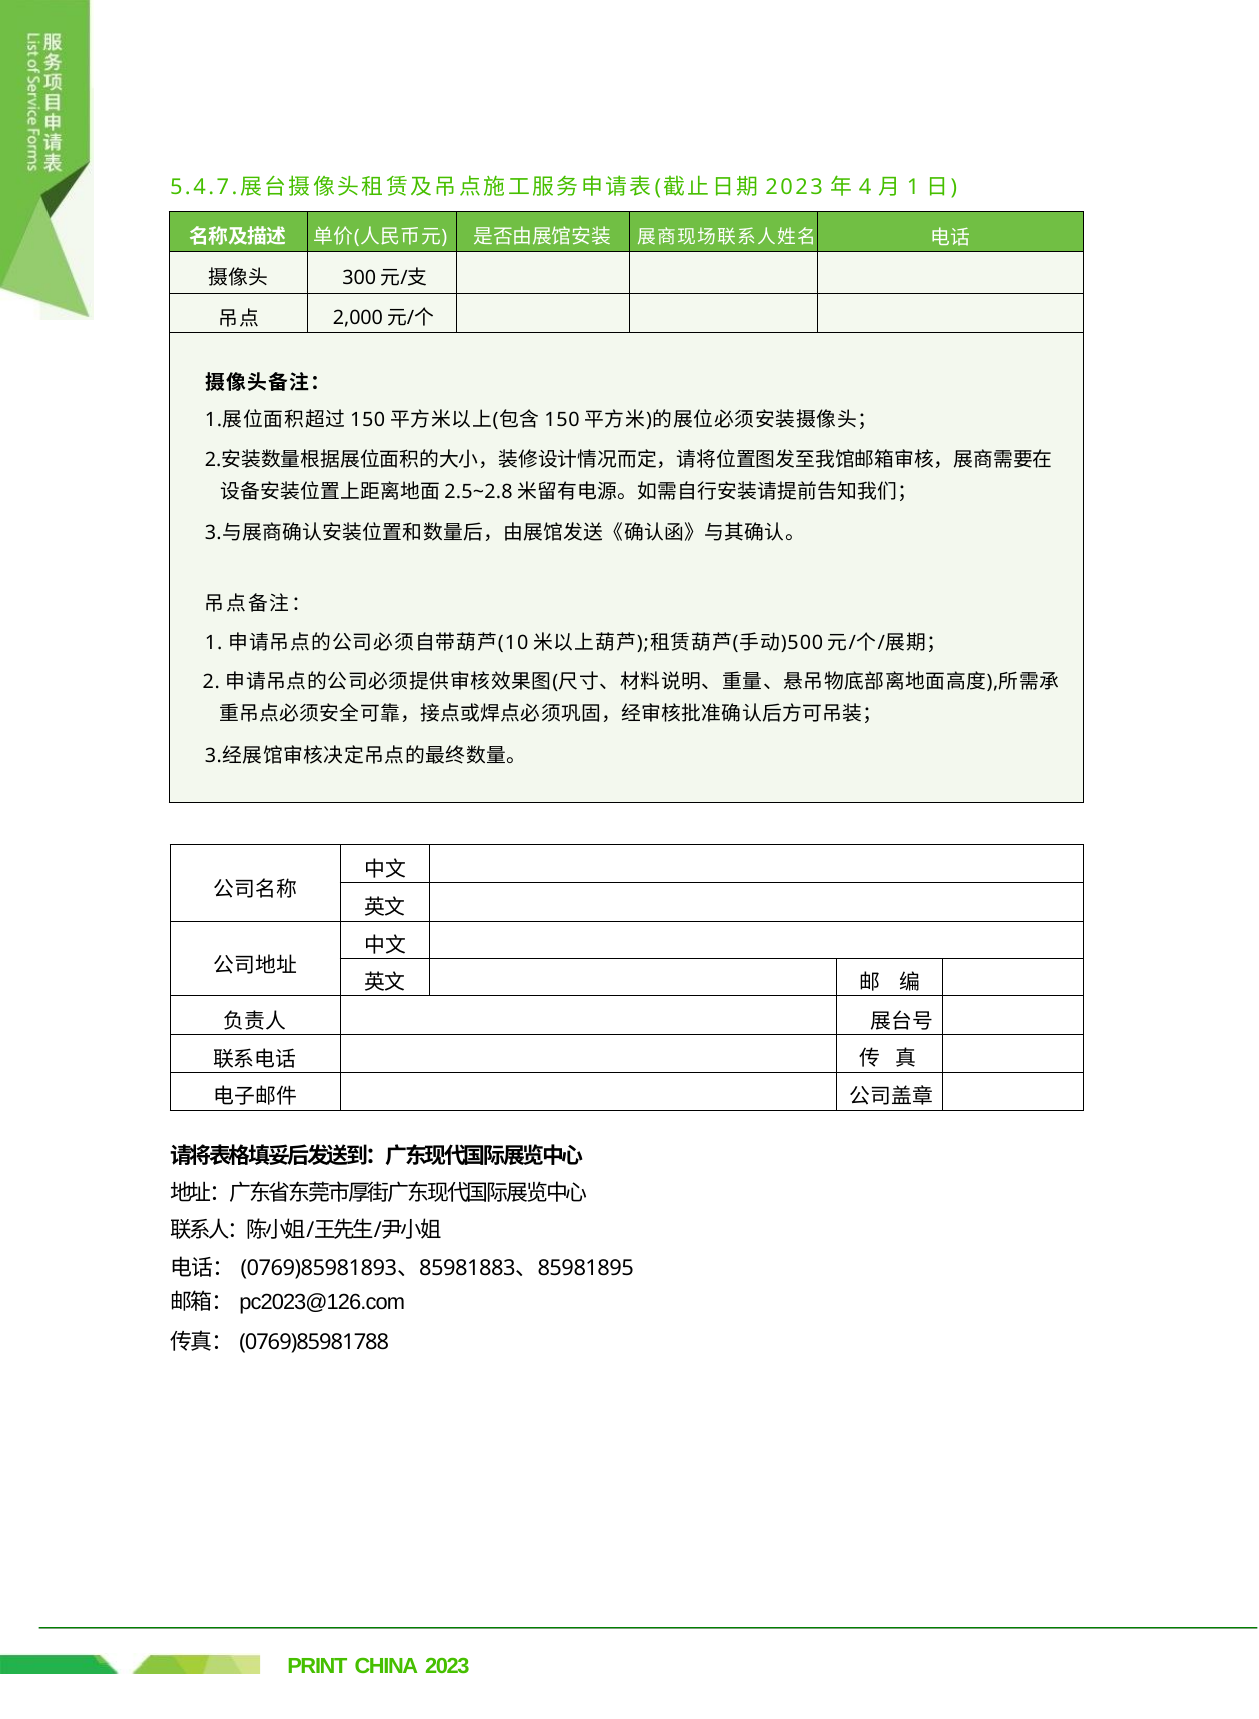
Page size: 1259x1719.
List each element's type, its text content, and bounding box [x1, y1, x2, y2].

table_cell 2,000元/个 [308, 294, 456, 332]
text 邮箱： pc2023@126.com [170, 1287, 1257, 1315]
text 地址：广东省东莞市厚街广东现代国际展览中心 [170, 1177, 1257, 1207]
table_cell [430, 922, 1083, 958]
text 联系人：陈小姐/王先生/尹小姐 [170, 1214, 1257, 1244]
table_cell [943, 1035, 1083, 1072]
picture [0, 0, 94, 320]
table_cell [630, 294, 817, 332]
table_cell [630, 252, 817, 293]
table_header 中文 [341, 845, 429, 882]
table_cell 公司盖章 [837, 1073, 942, 1110]
table_header 是否由展馆安装 [457, 212, 629, 251]
table_header 展商现场联系人姓名 [630, 212, 817, 251]
table_cell 英文 [341, 883, 429, 921]
table_cell [341, 1073, 836, 1110]
table_header 单价(人民币元) [308, 212, 456, 251]
table_cell [430, 883, 1083, 921]
table_cell 联系电话 [171, 1035, 340, 1072]
table_cell 负责人 [171, 996, 340, 1034]
picture [0, 1653, 261, 1674]
text 请将表格填妥后发送到：广东现代国际展览中心 [170, 1140, 1257, 1169]
table_cell 中文 [341, 922, 429, 958]
text 5.4.7.展台摄像头租赁及吊点施工服务申请表(截止日期2023年4月1日) [170, 171, 1257, 200]
text 传真： (0769)85981788 [170, 1326, 1257, 1355]
table_cell [818, 294, 1083, 332]
text 电话： (0769)85981893、85981883、85981895 [170, 1252, 1257, 1282]
table_cell [943, 959, 1083, 995]
table_cell [943, 1073, 1083, 1110]
table_cell [457, 252, 629, 293]
table_cell 邮 编 [837, 959, 942, 995]
table_header [430, 845, 1083, 882]
table_cell [943, 996, 1083, 1034]
table_header 公司名称 [171, 845, 340, 921]
table_cell [341, 996, 836, 1034]
table_cell [818, 252, 1083, 293]
table_cell 公司地址 [171, 922, 340, 995]
table_cell [430, 959, 836, 995]
table_cell 摄像头备注： 1.展位面积超过150平方米以上(包含150平方米)的展位必须安装摄像头； 2.安装数量根据展位面积的大小，装修设计情况而定，请将位置图发至我馆邮箱审核，展商需要在 设备安装位置上距离地面2.5~2.8米留有电源。如需自行安装请提前告知我们； 3.与展商确认安装位置和数量后，由展馆发送《确认函》与其确认。 吊点备注： 1. 申请吊点的公司必须自带葫芦(10米以上葫芦);租赁葫芦(手动)500元/个/展期； 2. 申请吊点的公司必须提供审核效果图(尺寸、材料说明、重量、悬吊物底部离地面高度),所需承 重吊点必须安全可靠，接点或焊点必须巩固，经审核批准确认后方可吊装； 3.经展馆审核决定吊点的最终数量。 [170, 333, 1083, 802]
table_cell 300元/支 [308, 252, 456, 293]
table_cell 展台号 [837, 996, 942, 1034]
table_cell 传 真 [837, 1035, 942, 1072]
table_cell 摄像头 [170, 252, 307, 293]
table_cell [457, 294, 629, 332]
table_cell 电子邮件 [171, 1073, 340, 1110]
table_cell [341, 1035, 836, 1072]
text 98 PRINT CHINA 2023 [0, 1653, 1257, 1679]
table_cell 英文 [341, 959, 429, 995]
table_header 电话 [818, 212, 1083, 251]
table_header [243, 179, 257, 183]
table_cell 吊点 [170, 294, 307, 332]
table_header 名称及描述 [170, 212, 307, 251]
